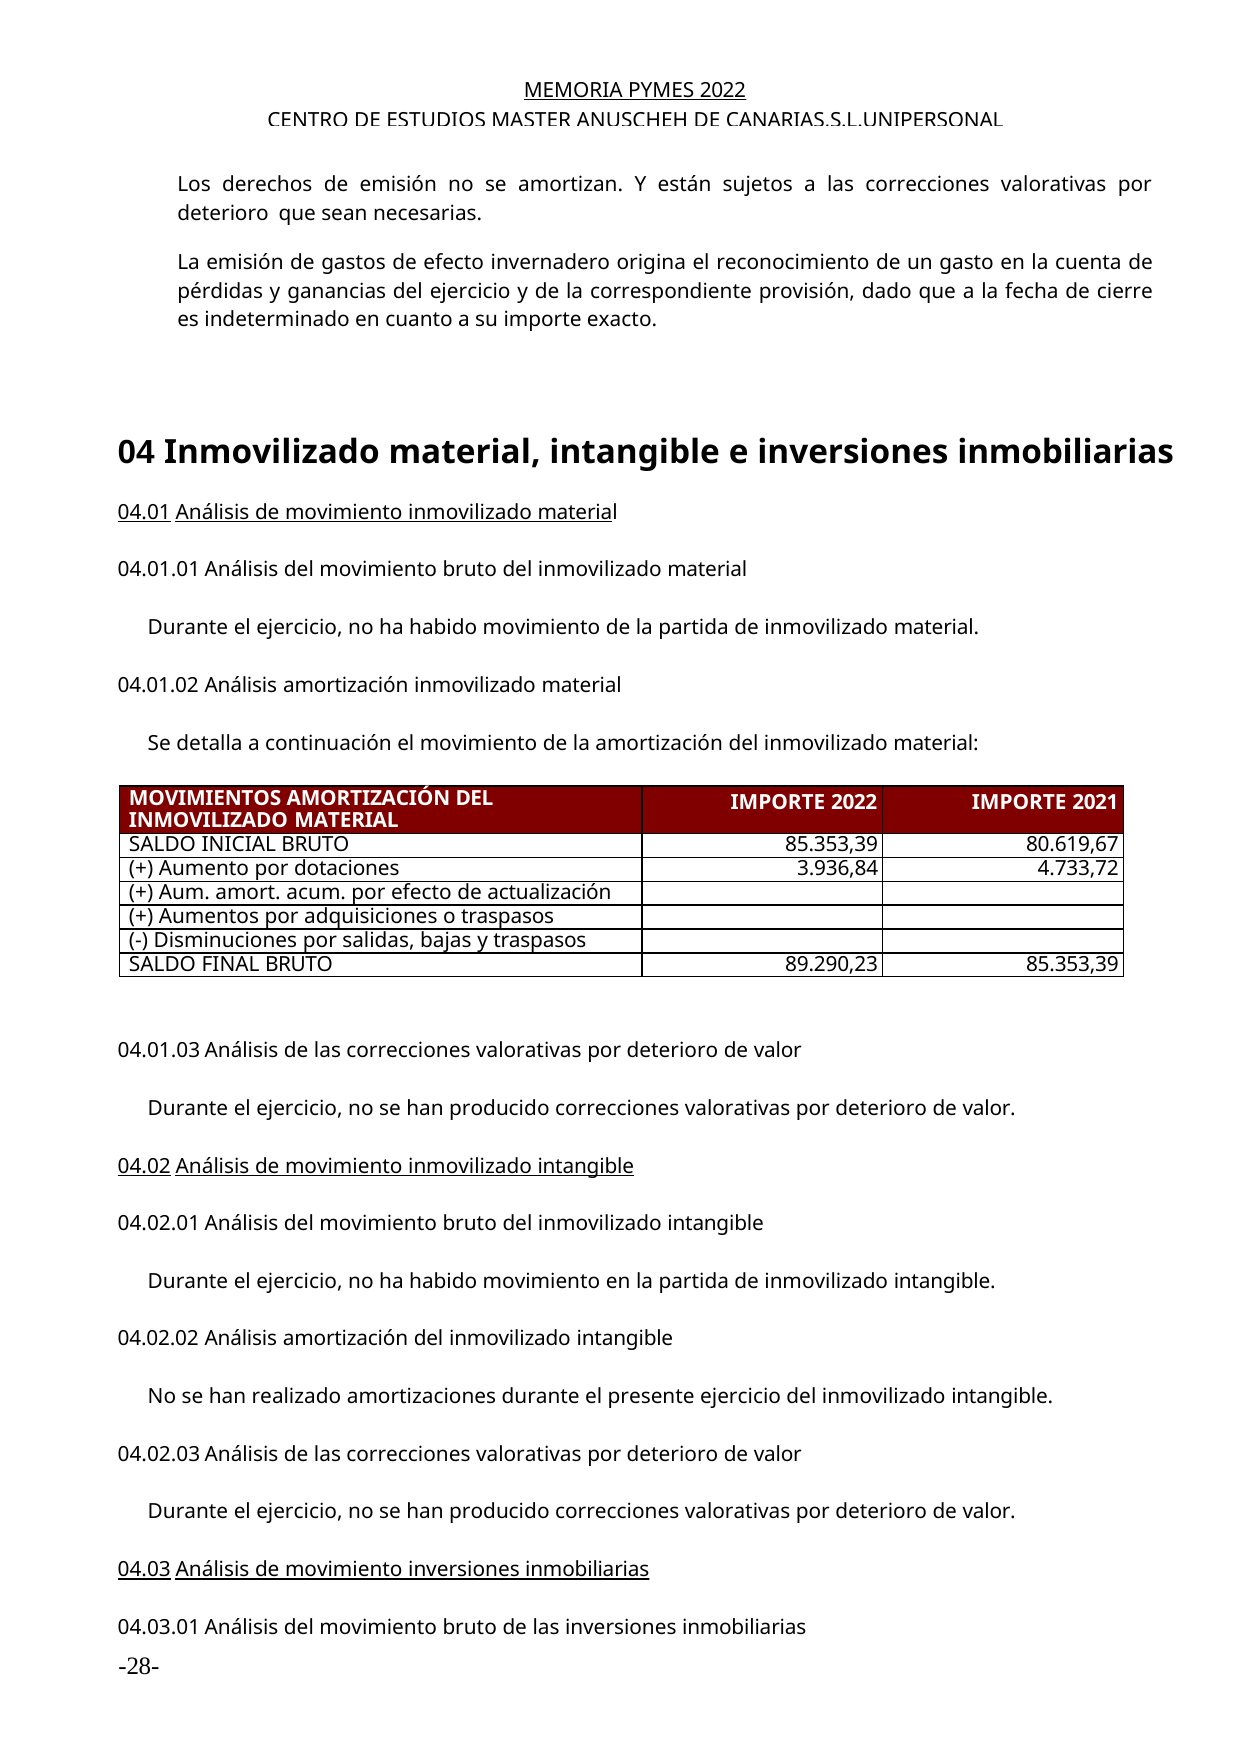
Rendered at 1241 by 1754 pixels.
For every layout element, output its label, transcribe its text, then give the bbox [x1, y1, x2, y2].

table_cell 85.353,39 [643, 834, 882, 856]
text Durante el ejercicio, no se han producido correcciones valorativas por deterioro de valor. [147, 1497, 1211, 1525]
table_cell [883, 906, 1123, 928]
text Durante el ejercicio, no ha habido movimiento en la partida de inmovilizado intangible. [147, 1266, 1211, 1294]
table_cell (+) Aum. amort. acum. por efecto de actualización [120, 882, 641, 904]
text Se detalla a continuación el movimiento de la amortización del inmovilizado material: [147, 728, 1211, 756]
list Análisis de movimiento inversiones inmobiliarias [117, 1554, 1211, 1583]
table_cell [883, 882, 1123, 904]
table_cell 3.936,84 [643, 858, 882, 881]
list Análisis de movimiento inmovilizado material [117, 497, 1211, 525]
list Análisis amortización del inmovilizado intangible [117, 1323, 1211, 1352]
text Los derechos de emisión no se amortizan. Y están sujetos a las correcciones valorativas por deterioro que sean necesarias. [177, 169, 1153, 227]
table_cell 89.290,23 [643, 954, 882, 976]
text Durante el ejercicio, no se han producido correcciones valorativas por deterioro de valor. [147, 1093, 1211, 1121]
list Análisis del movimiento bruto del inmovilizado material [117, 554, 1211, 583]
list Análisis de las correcciones valorativas por deterioro de valor [117, 1035, 1211, 1064]
table_cell 85.353,39 [883, 954, 1123, 976]
text Durante el ejercicio, no ha habido movimiento de la partida de inmovilizado material. [147, 612, 1211, 641]
table_header MOVIMIENTOS AMORTIZACIÓN DEL INMOVILIZADO MATERIAL [120, 787, 641, 833]
table_cell [643, 906, 882, 928]
table_cell (-) Disminuciones por salidas, bajas y traspasos [120, 930, 641, 952]
list Análisis de movimiento inmovilizado intangible [117, 1151, 1211, 1179]
subtitle Inmovilizado material, intangible e inversiones inmobiliarias [117, 428, 1211, 473]
table_cell [643, 882, 882, 904]
table_cell SALDO INICIAL BRUTO [120, 834, 641, 856]
table_cell (+) Aumentos por adquisiciones o traspasos [120, 906, 641, 928]
table_cell [883, 930, 1123, 952]
table_cell 80.619,67 [883, 834, 1123, 856]
table_cell SALDO FINAL BRUTO [120, 954, 641, 976]
list Análisis amortización inmovilizado material [117, 670, 1211, 698]
table_cell (+) Aumento por dotaciones [120, 858, 641, 881]
table_header IMPORTE 2021 [883, 787, 1123, 833]
table_cell 4.733,72 [883, 858, 1123, 881]
text No se han realizado amortizaciones durante el presente ejercicio del inmovilizado intangible. [147, 1381, 1211, 1409]
list Análisis de las correcciones valorativas por deterioro de valor [117, 1439, 1211, 1467]
list Análisis del movimiento bruto del inmovilizado intangible [117, 1208, 1211, 1237]
text La emisión de gastos de efecto invernadero origina el reconocimiento de un gasto en la cuenta de pérdidas y ganancias del ejercicio y de la correspondiente provisión, dado que a la fecha de cierre es indeterminado en cuanto a su importe exacto. [177, 247, 1153, 333]
table_cell [643, 930, 882, 952]
table_header IMPORTE 2022 [643, 787, 882, 833]
list Análisis del movimiento bruto de las inversiones inmobiliarias [117, 1612, 1211, 1641]
